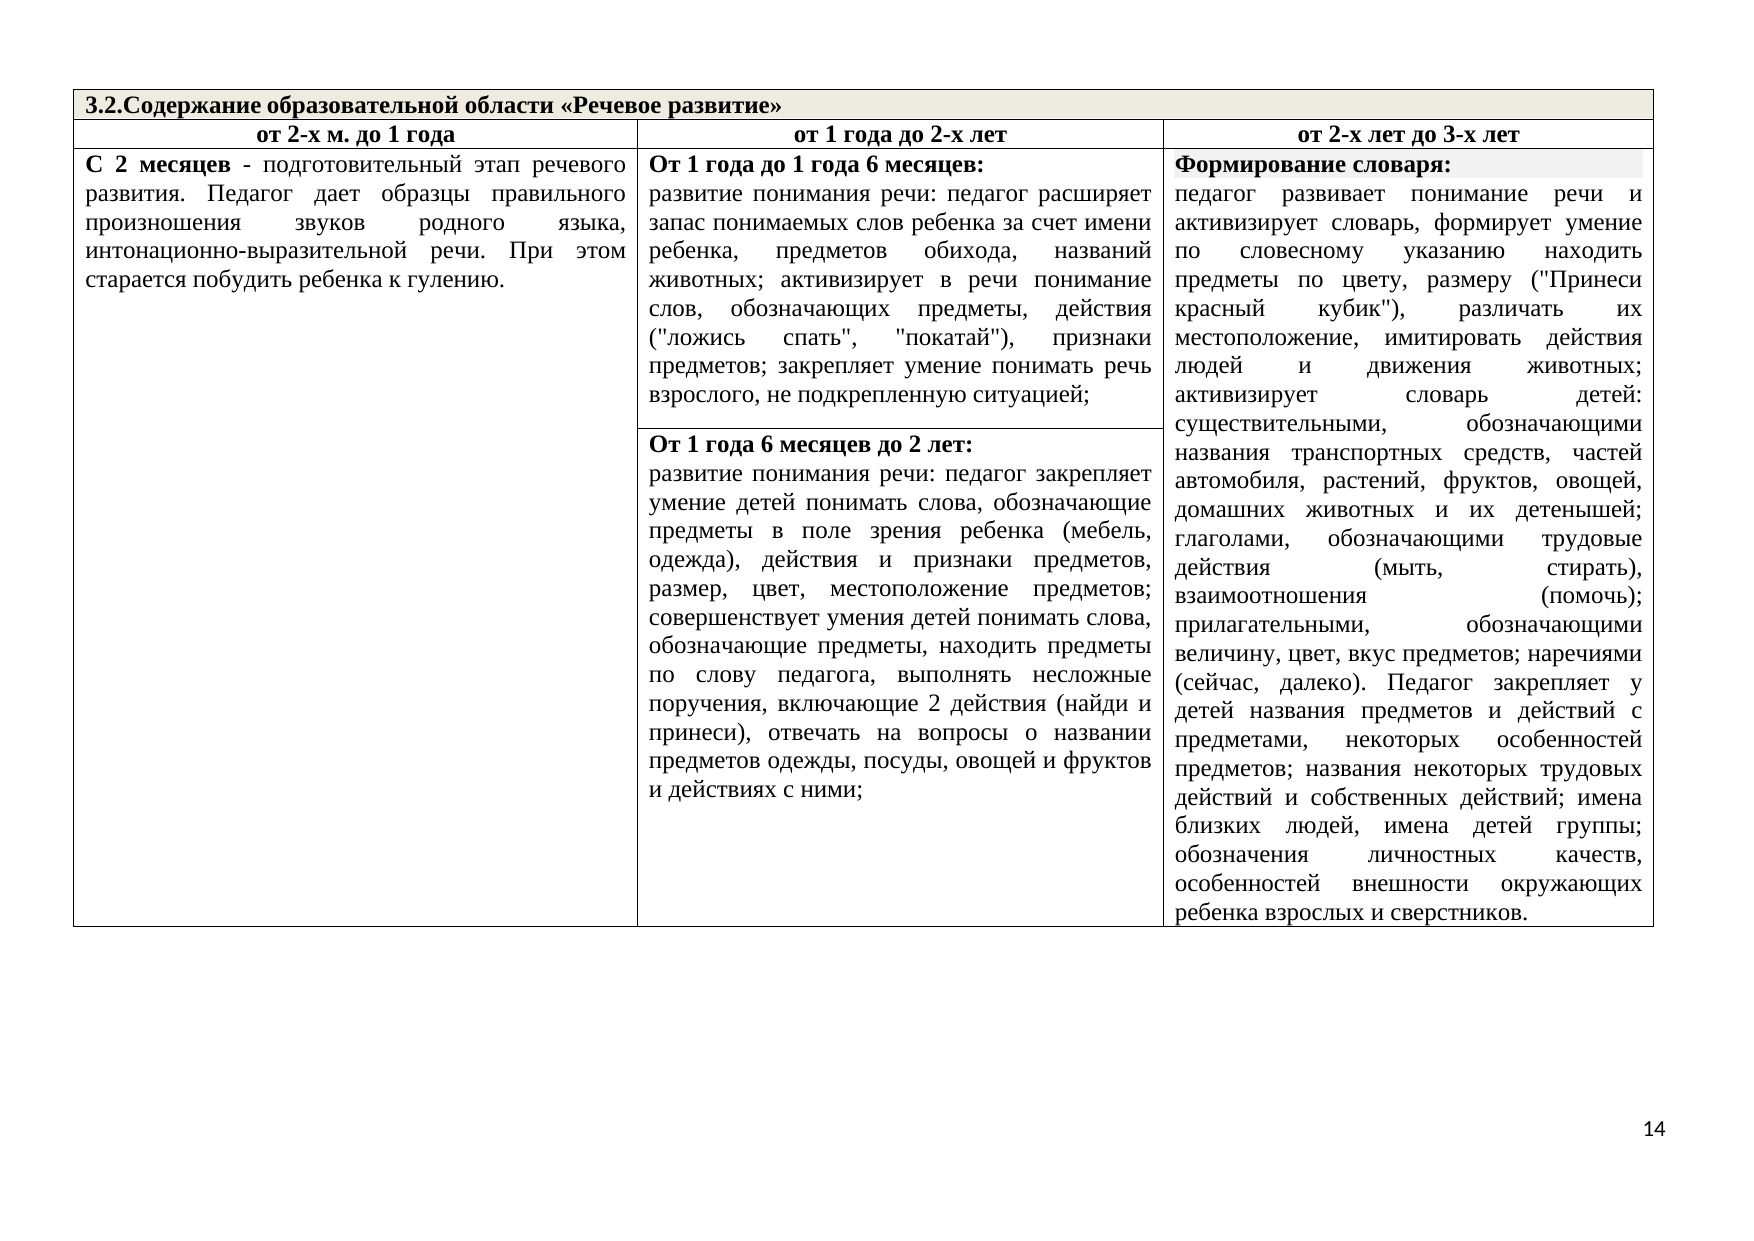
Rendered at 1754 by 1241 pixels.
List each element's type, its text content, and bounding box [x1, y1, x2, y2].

table_cell С 2 месяцев - подготовительный этап речевого развития. Педагог дает образцы правильного произношения звуков родного языка, интонационно-выразительной речи. При этом старается побудить ребенка к гулению. [74, 149, 637, 926]
table_cell От 1 года до 1 года 6 месяцев: развитие понимания речи: педагог расширяет запас понимаемых слов ребенка за счет имени ребенка, предметов обихода, названий животных; активизирует в речи понимание слов, обозначающих предметы, действия ("ложись спать", "покатай"), признаки предметов; закрепляет умение понимать речь взрослого, не подкрепленную ситуацией; [638, 149, 1163, 428]
table_header 3.2.Содержание образовательной области «Речевое развитие» [74, 90, 1653, 118]
table_cell от 2-х лет до 3-х лет [1164, 120, 1653, 148]
table_cell от 2-х м. до 1 года [74, 120, 637, 148]
table_cell Формирование словаря: педагог развивает понимание речи и активизирует словарь, формирует умение по словесному указанию находить предметы по цвету, размеру ("Принеси красный кубик"), различать их местоположение, имитировать действия людей и движения животных; активизирует словарь детей: существительными, обозначающими названия транспортных средств, частей автомобиля, растений, фруктов, овощей, домашних животных и их детенышей; глаголами, обозначающими трудовые действия (мыть, стирать), взаимоотношения (помочь); прилагательными, обозначающими величину, цвет, вкус предметов; наречиями (сейчас, далеко). Педагог закрепляет у детей названия предметов и действий с предметами, некоторых особенностей предметов; названия некоторых трудовых действий и собственных действий; имена близких людей, имена детей группы; обозначения личностных качеств, особенностей внешности окружающих ребенка взрослых и сверстников. [1164, 149, 1653, 926]
table_cell От 1 года 6 месяцев до 2 лет: развитие понимания речи: педагог закрепляет умение детей понимать слова, обозначающие предметы в поле зрения ребенка (мебель, одежда), действия и признаки предметов, размер, цвет, местоположение предметов; совершенствует умения детей понимать слова, обозначающие предметы, находить предметы по слову педагога, выполнять несложные поручения, включающие 2 действия (найди и принеси), отвечать на вопросы о названии предметов одежды, посуды, овощей и фруктов и действиях с ними; [638, 429, 1163, 926]
table_cell от 1 года до 2-х лет [638, 120, 1163, 148]
